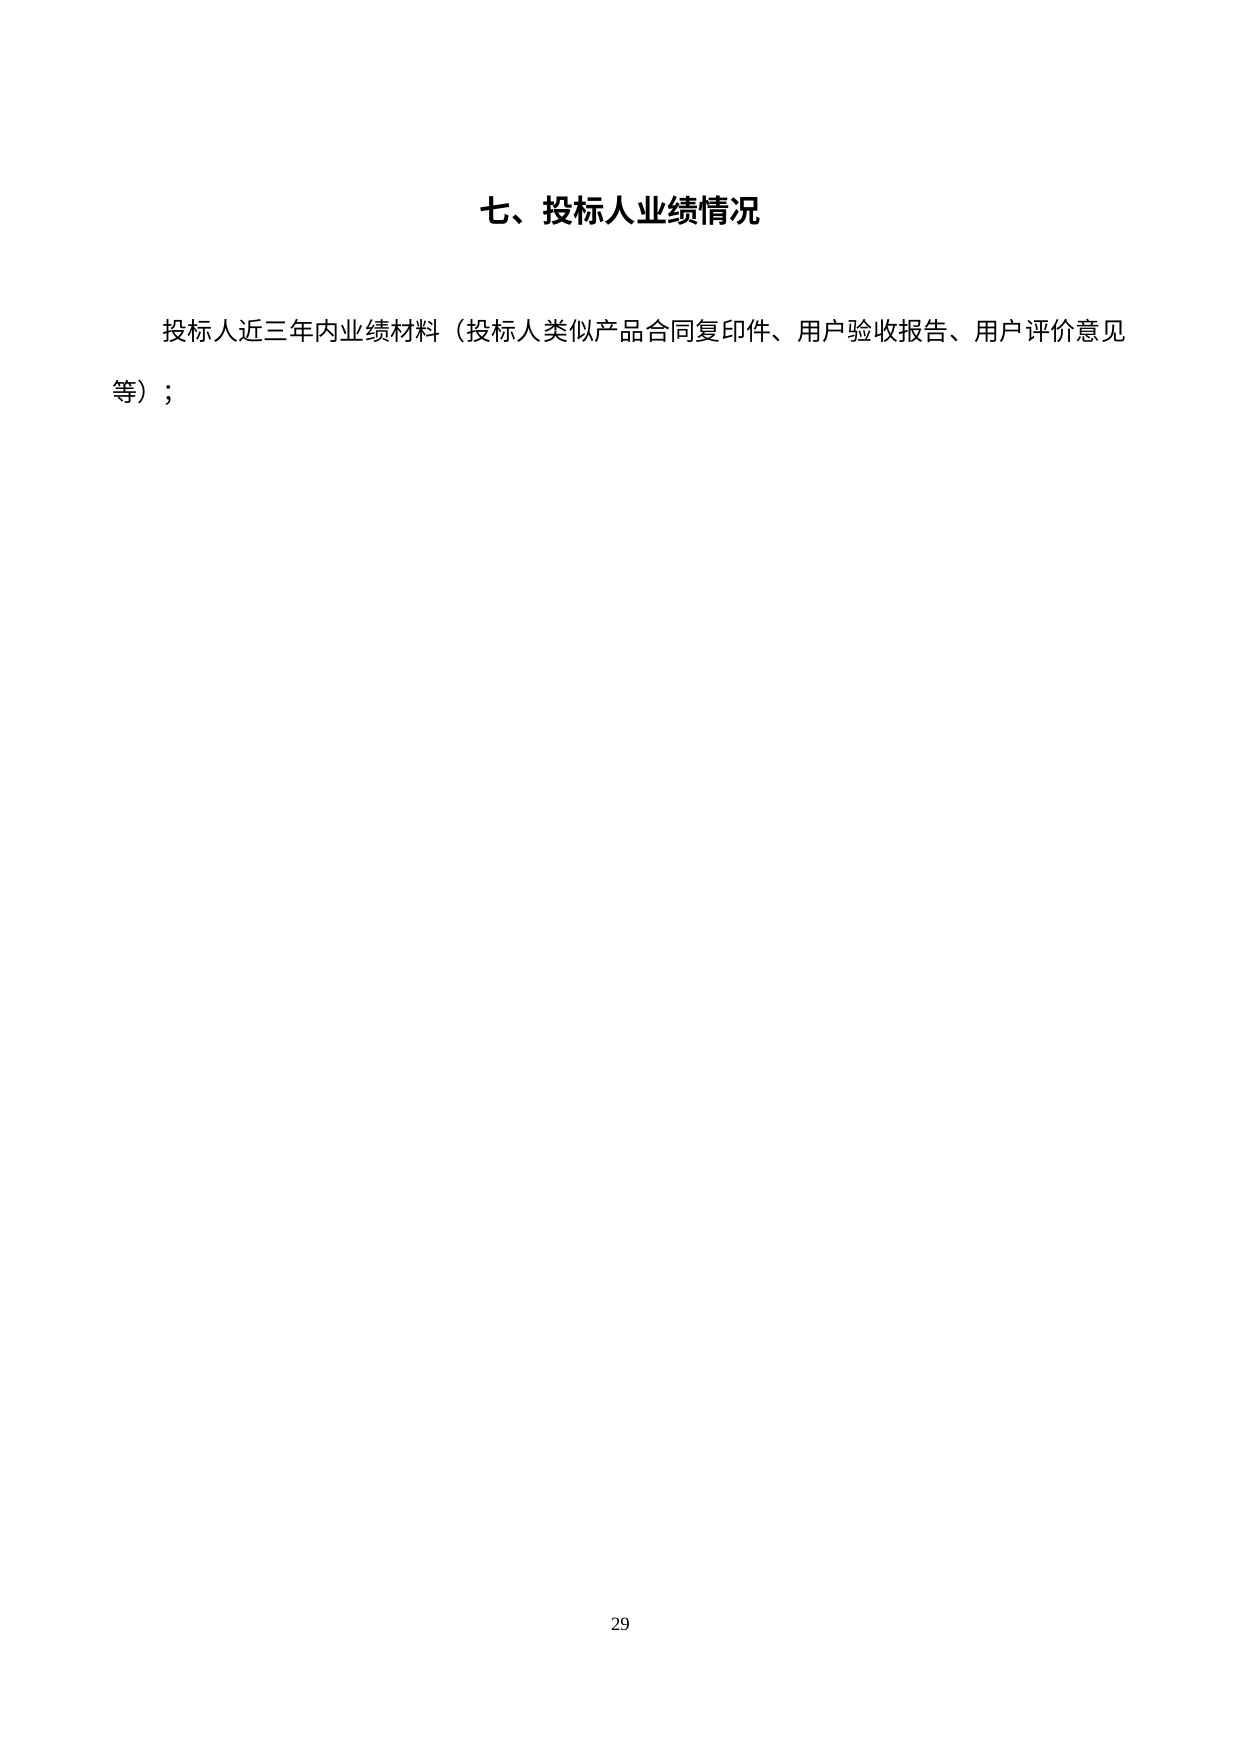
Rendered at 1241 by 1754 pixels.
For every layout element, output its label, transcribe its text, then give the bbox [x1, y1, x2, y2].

subtitle 七、投标人业绩情况 [112, 179, 1128, 239]
text 投标人近三年内业绩材料（投标人类似产品合同复印件、用户验收报告、用户评价意见等）； [112, 299, 1128, 420]
